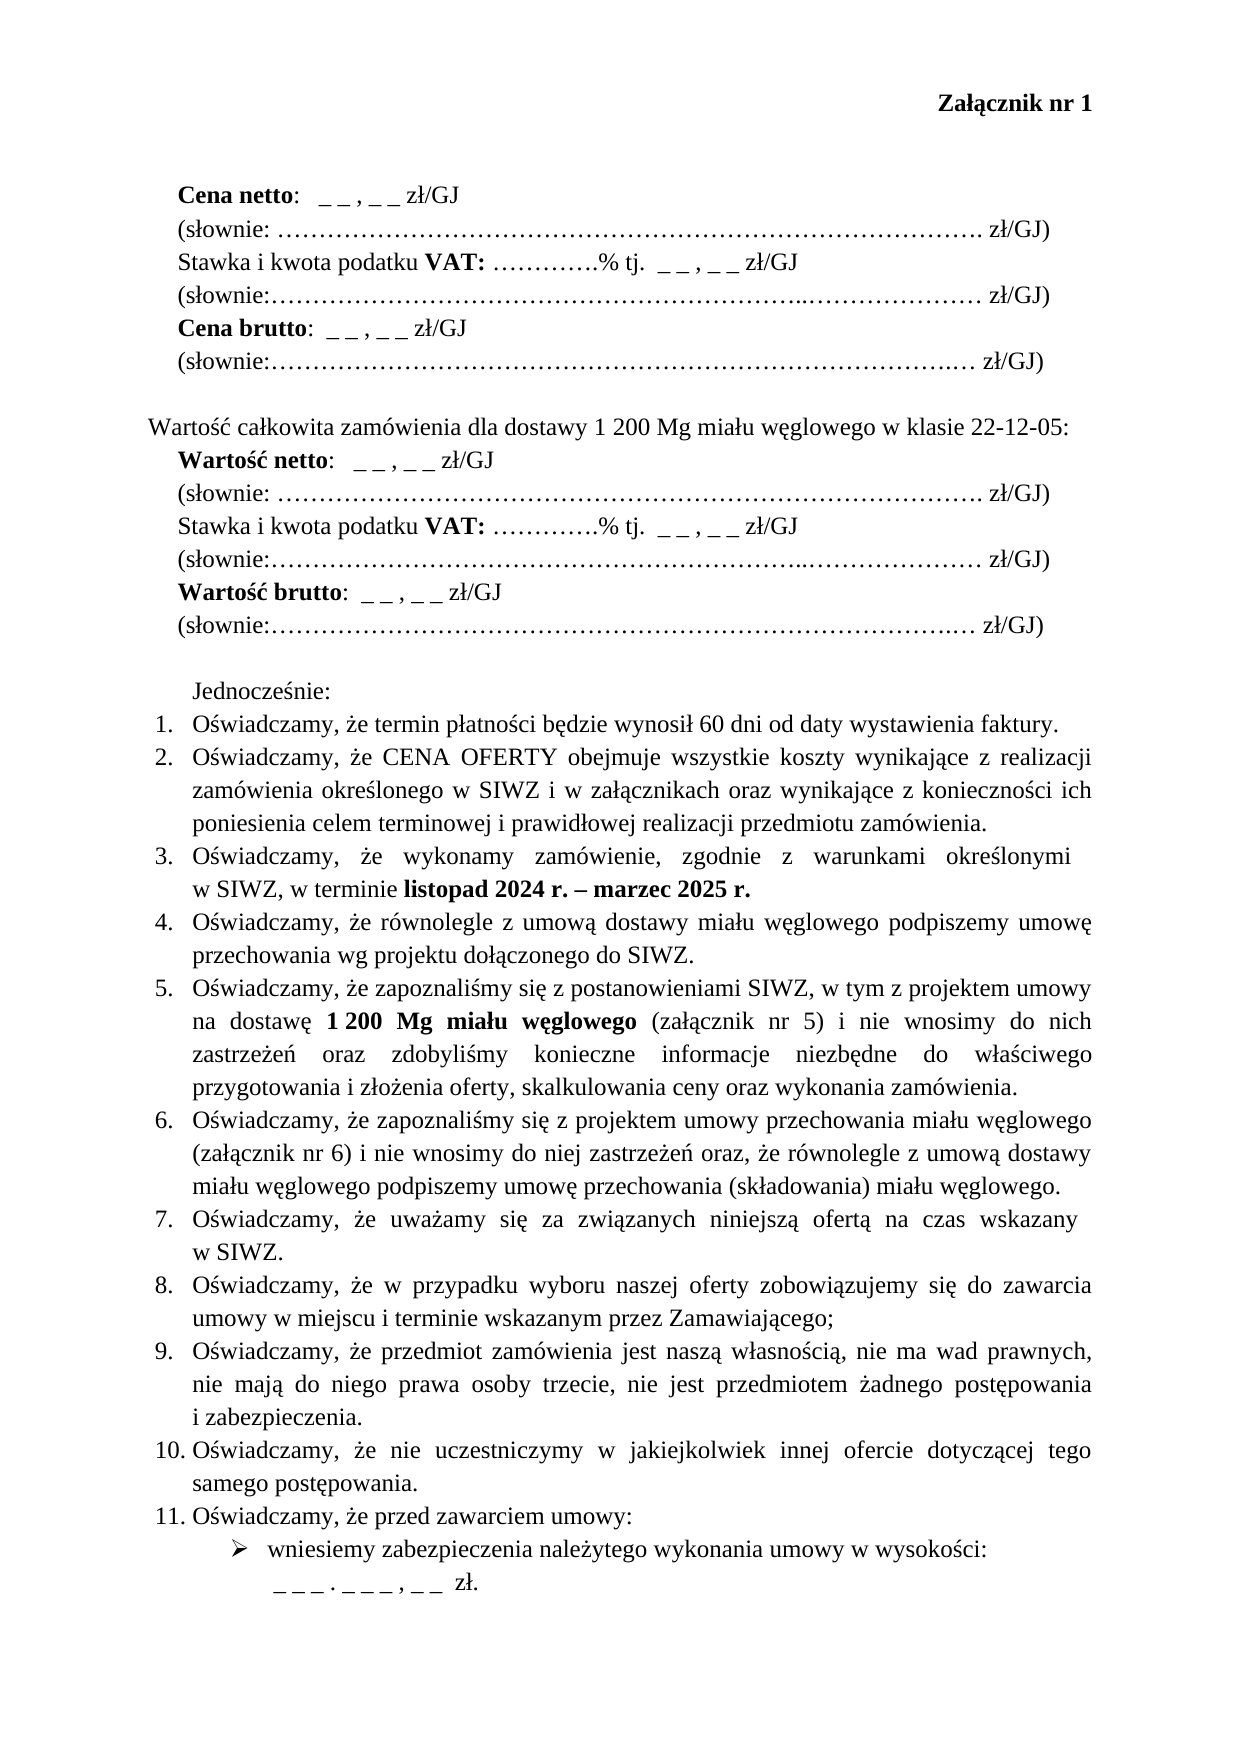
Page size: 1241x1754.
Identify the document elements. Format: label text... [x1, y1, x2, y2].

text (słownie:………………………………………………………..………………… zł/GJ) [177, 544, 1093, 573]
text Wartość netto: _ _ , _ _ zł/GJ [177, 445, 1093, 473]
text Wartość brutto: _ _ , _ _ zł/GJ [177, 577, 1093, 606]
list Oświadczamy, że zapoznaliśmy się z postanowieniami SIWZ, w tym z projektem umowy na dostawę 1 200 Mg miału węglowego (załącznik nr 5) i nie wnosimy do nich zastrzeżeń oraz zdobyliśmy konieczne informacje niezbędne do właściwego przygotowania i złożenia oferty, skalkulowania ceny oraz wykonania zamówienia. [154, 973, 1093, 1101]
text (słownie:……………………………………………………………………….… zł/GJ) [177, 346, 1093, 374]
list Oświadczamy, że zapoznaliśmy się z projektem umowy przechowania miału węglowego (załącznik nr 6) i nie wnosimy do niej zastrzeżeń oraz, że równolegle z umową dostawy miału węglowego podpiszemy umowę przechowania (składowania) miału węglowego. [154, 1105, 1093, 1200]
text Cena netto: _ _ , _ _ zł/GJ [148, 181, 1093, 209]
text (słownie: …………………………………………………………………………. zł/GJ) [177, 478, 1093, 507]
text Jednocześnie: [192, 676, 1093, 705]
list Oświadczamy, że wykonamy zamówienie, zgodnie z warunkami określonymi w SIWZ, w terminie listopad 2024 r. – marzec 2025 r. [154, 841, 1093, 903]
text _ _ _ . _ _ _ , _ _ zł. [267, 1567, 1093, 1596]
text Stawka i kwota podatku VAT: ………….% tj. _ _ , _ _ zł/GJ [177, 247, 1093, 275]
text Stawka i kwota podatku VAT: ………….% tj. _ _ , _ _ zł/GJ [177, 511, 1093, 539]
list Oświadczamy, że równolegle z umową dostawy miału węglowego podpiszemy umowę przechowania wg projektu dołączonego do SIWZ. [154, 907, 1093, 969]
list Oświadczamy, że uważamy się za związanych niniejszą ofertą na czas wskazany w SIWZ. [154, 1204, 1093, 1266]
text Cena brutto: _ _ , _ _ zł/GJ [177, 313, 1093, 341]
list Oświadczamy, że przedmiot zamówienia jest naszą własnością, nie ma wad prawnych, nie mają do niego prawa osoby trzecie, nie jest przedmiotem żadnego postępowania i zabezpieczenia. [154, 1336, 1093, 1431]
text Wartość całkowita zamówienia dla dostawy 1 200 Mg miału węglowego w klasie 22-12-05: [148, 412, 1093, 441]
list Oświadczamy, że termin płatności będzie wynosił 60 dni od daty wystawienia faktury. [154, 709, 1093, 738]
text (słownie:……………………………………………………………………….… zł/GJ) [177, 610, 1093, 639]
list Oświadczamy, że CENA OFERTY obejmuje wszystkie koszty wynikające z realizacji zamówienia określonego w SIWZ i w załącznikach oraz wynikające z konieczności ich poniesienia celem terminowej i prawidłowej realizacji przedmiotu zamówienia. [154, 742, 1093, 837]
list Oświadczamy, że przed zawarciem umowy: [154, 1501, 1093, 1530]
text (słownie:………………………………………………………..………………… zł/GJ) [177, 280, 1093, 308]
list Oświadczamy, że nie uczestniczymy w jakiejkolwiek innej ofercie dotyczącej tego samego postępowania. [154, 1435, 1093, 1497]
list Oświadczamy, że w przypadku wyboru naszej oferty zobowiązujemy się do zawarcia umowy w miejscu i terminie wskazanym przez Zamawiającego; [154, 1270, 1093, 1332]
list wniesiemy zabezpieczenia należytego wykonania umowy w wysokości: [229, 1534, 1093, 1563]
text (słownie: …………………………………………………………………………. zł/GJ) [148, 214, 1093, 242]
